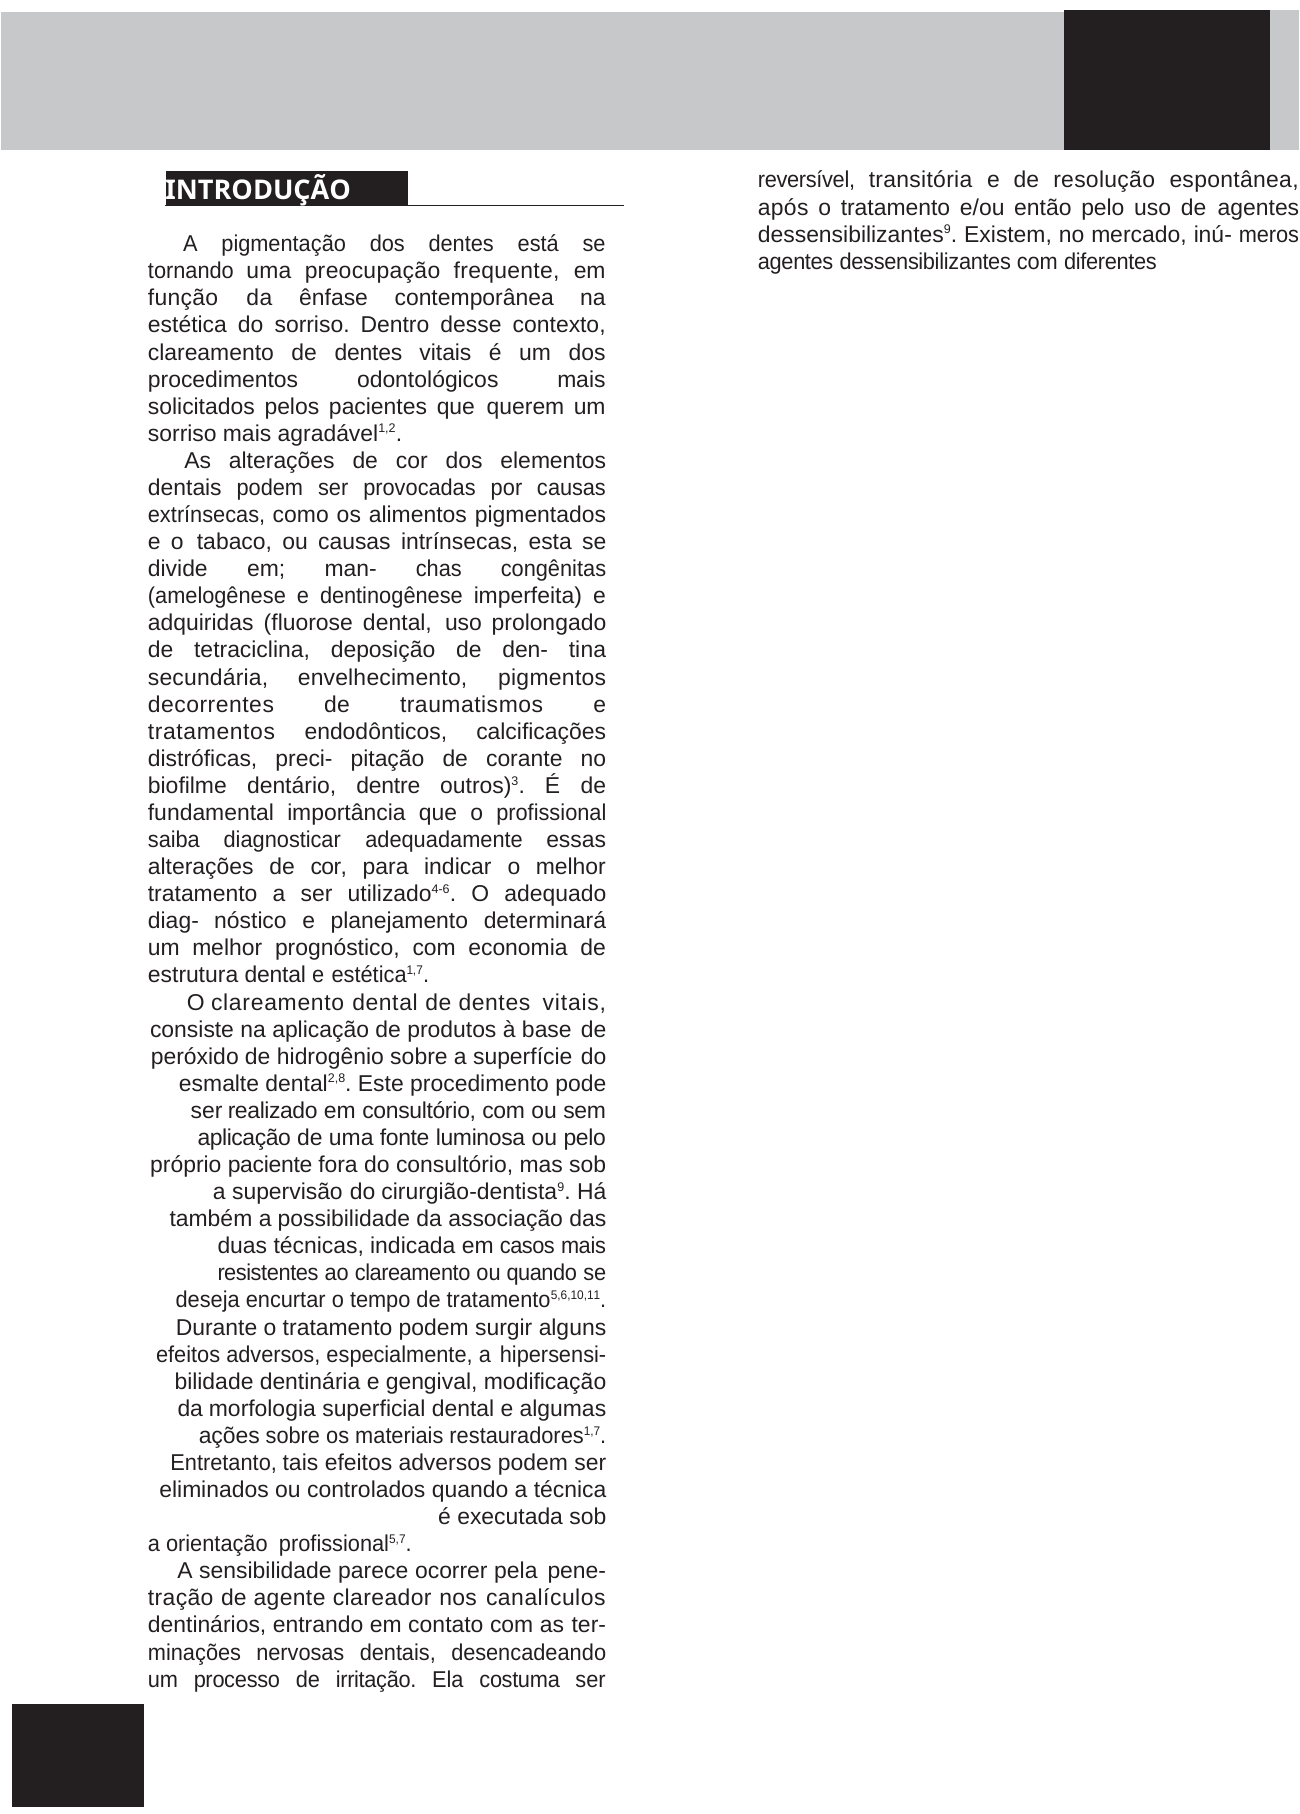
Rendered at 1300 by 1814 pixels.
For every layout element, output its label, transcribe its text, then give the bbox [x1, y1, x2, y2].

text A sensibilidade parece ocorrer pela pene- tração de agente clareador nos canalículos dentinários, entrando em contato com as ter- minações nervosas dentais, desencadeando um processo de irritação. Ela costuma ser reversível, transitória e de resolução espontânea, após o tratamento e/ou então pelo uso de agentes dessensibilizantes9. Existem, no mercado, inú- meros agentes dessensibilizantes com diferentes [148, 1557, 606, 1692]
text As alterações de cor dos elementos dentais podem ser provocadas por causas extrínsecas, como os alimentos pigmentados e o tabaco, ou causas intrínsecas, esta se divide em; man- chas congênitas (amelogênese e dentinogênese imperfeita) e adquiridas (fluorose dental, uso prolongado de tetraciclina, deposição de den- tina secundária, envelhecimento, pigmentos decorrentes de traumatismos e tratamentos endodônticos, calcificações distróficas, preci- pitação de corante no biofilme dentário, dentre outros)3. É de fundamental importância que o profissional saiba diagnosticar adequadamente essas alterações de cor, para indicar o melhor tratamento a ser utilizado4-6. O adequado diag- nóstico e planejamento determinará um melhor prognóstico, com economia de estrutura dental e estética1,7. [148, 447, 606, 988]
text A sensibilidade parece ocorrer pela pene- tração de agente clareador nos canalículos dentinários, entrando em contato com as ter- minações nervosas dentais, desencadeando um processo de irritação. Ela costuma ser reversível, transitória e de resolução espontânea, após o tratamento e/ou então pelo uso de agentes dessensibilizantes9. Existem, no mercado, inú- meros agentes dessensibilizantes com diferentes [758, 166, 1299, 274]
text a orientação profissional5,7. [148, 1530, 606, 1556]
text O clareamento dental de dentes vitais, consiste na aplicação de produtos à base de peróxido de hidrogênio sobre a superfície do esmalte dental2,8. Este procedimento pode ser realizado em consultório, com ou sem aplicação de uma fonte luminosa ou pelo próprio paciente fora do consultório, mas sob a supervisão do cirurgião-dentista9. Há também a possibilidade da associação das duas técnicas, indicada em casos mais resistentes ao clareamento ou quando se deseja encurtar o tempo de tratamento5,6,10,11. Durante o tratamento podem surgir alguns efeitos adversos, especialmente, a hipersensi- bilidade dentinária e gengival, modificação da morfologia superficial dental e algumas ações sobre os materiais restauradores1,7. Entretanto, tais efeitos adversos podem ser eliminados ou controlados quando a técnica é executada sob [148, 988, 606, 1529]
text A pigmentação dos dentes está se tornando uma preocupação frequente, em função da ênfase contemporânea na estética do sorriso. Dentro desse contexto, clareamento de dentes vitais é um dos procedimentos odontológicos mais solicitados pelos pacientes que querem um sorriso mais agradável1,2. [148, 230, 605, 446]
